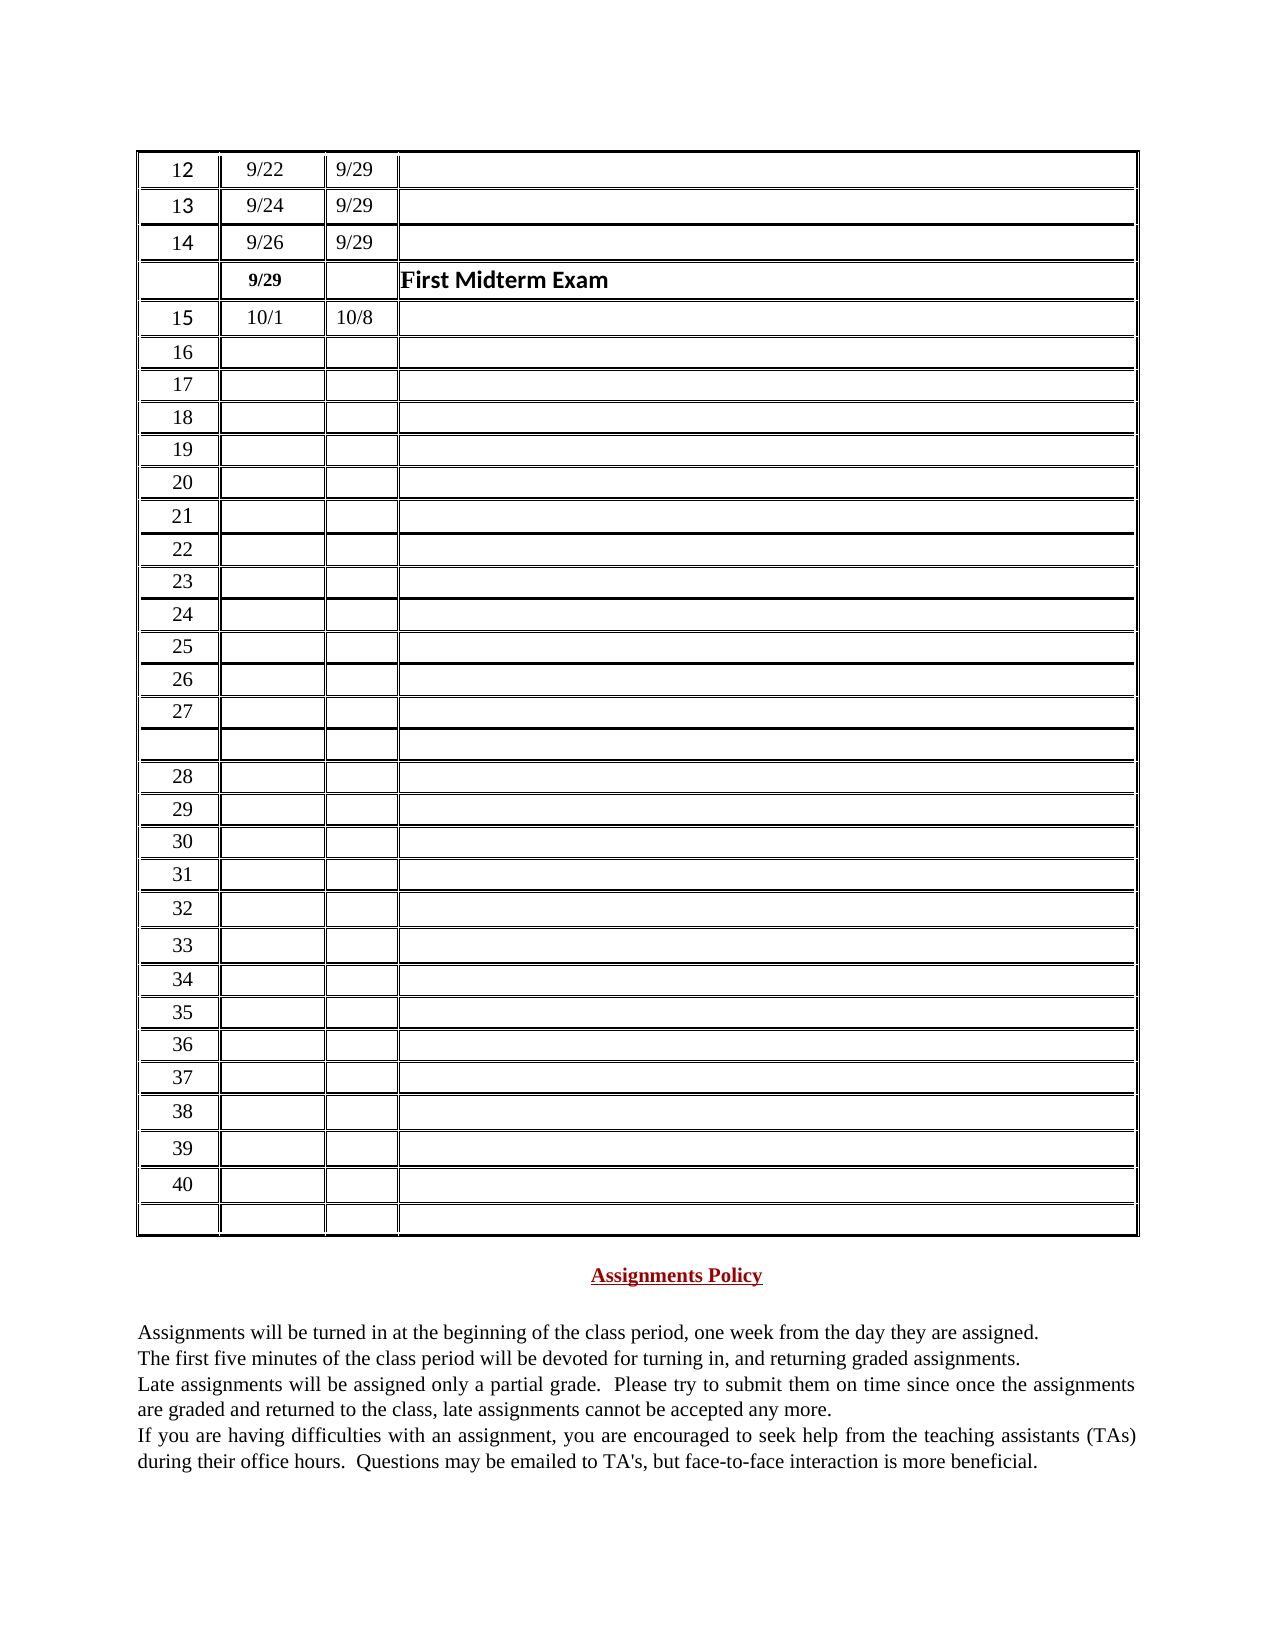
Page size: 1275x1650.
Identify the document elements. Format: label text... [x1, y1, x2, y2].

table_cell [327, 795, 397, 824]
table_cell [222, 763, 324, 792]
table_cell [400, 497, 1137, 532]
table_cell [222, 1096, 324, 1129]
table_cell [400, 630, 1137, 662]
table_cell [399, 995, 1138, 1027]
table_cell [400, 962, 1137, 995]
table_cell 21 [139, 497, 218, 532]
table_cell [400, 824, 1137, 857]
table_cell 34 [139, 962, 218, 995]
table_cell [327, 828, 397, 857]
table_cell 38 [139, 1092, 218, 1129]
table_cell 28 [139, 759, 218, 792]
table_cell [222, 403, 324, 432]
table_cell [222, 698, 324, 727]
table_cell [222, 1169, 324, 1202]
table_cell 19 [139, 432, 218, 465]
table_cell [400, 662, 1136, 694]
table_cell 9/26 [222, 226, 324, 259]
table_cell [399, 792, 1138, 824]
table_cell [327, 436, 397, 465]
table_cell 27 [139, 695, 218, 727]
table_cell 37 [138, 1060, 220, 1092]
table_cell 9/29 [327, 190, 397, 223]
table_cell First Midterm Exam [400, 259, 1137, 298]
table_cell [327, 600, 397, 629]
table_cell 9/24 [222, 190, 324, 223]
text Assignments Policy [137, 1237, 1216, 1317]
table_cell [400, 1092, 1137, 1129]
table_cell 29 [138, 792, 220, 824]
table_cell [222, 860, 324, 889]
table_cell [138, 1202, 220, 1234]
table_cell 15 [139, 298, 218, 335]
table_cell [326, 1205, 398, 1234]
table_cell [400, 1027, 1137, 1060]
table_cell [222, 501, 324, 532]
table_cell 18 [138, 400, 220, 432]
table_cell [400, 186, 1137, 223]
table_cell [399, 153, 1136, 186]
table_cell [222, 998, 324, 1027]
text The first five minutes of the class period will be devoted for turning in, and returning graded assignments. [137, 1346, 1138, 1369]
table_cell [400, 223, 1138, 259]
table_cell [222, 468, 324, 497]
table_cell [399, 926, 1138, 962]
table_cell [400, 298, 1137, 335]
table_cell [400, 532, 1136, 564]
table_cell [327, 860, 397, 889]
table_cell [327, 698, 397, 727]
table_cell [327, 633, 397, 662]
table_cell [327, 998, 397, 1027]
table_cell [400, 727, 1136, 759]
table_cell 22 [139, 532, 218, 564]
table_cell [222, 1063, 324, 1092]
table_cell [327, 893, 397, 926]
table_cell [222, 795, 324, 824]
table_cell [399, 1129, 1138, 1165]
table_cell [400, 759, 1137, 792]
table_cell [327, 535, 397, 564]
table_cell [327, 338, 397, 367]
table_cell 35 [138, 995, 220, 1027]
table_cell [400, 432, 1137, 465]
table_cell 36 [139, 1027, 218, 1060]
text If you are having difficulties with an assignment, you are encouraged to seek help from the teaching assistants (TAs) during their office hours. Questions may be emailed to TA's, but face-to-face interaction is more beneficial. [137, 1423, 1138, 1473]
table_cell 31 [138, 857, 220, 889]
table_cell 39 [138, 1129, 220, 1165]
table_cell [327, 371, 397, 400]
table_cell [400, 889, 1137, 926]
table_cell 24 [139, 597, 218, 629]
table_cell [220, 1205, 326, 1234]
table_cell [399, 465, 1138, 497]
table_cell [327, 568, 397, 597]
table_cell 32 [139, 889, 218, 926]
table_cell [222, 893, 324, 926]
table_cell [327, 665, 397, 694]
table_cell 10/1 [222, 302, 324, 335]
table_cell [222, 1132, 324, 1165]
table_cell [222, 828, 324, 857]
table_cell 26 [139, 662, 218, 694]
table_cell 9/29 [222, 263, 324, 298]
table_cell 9/22 [220, 153, 326, 186]
table_cell [399, 1202, 1138, 1234]
table_cell [222, 730, 324, 759]
table_cell [222, 1031, 324, 1060]
table_cell 10/8 [327, 302, 397, 335]
table_cell [400, 367, 1137, 400]
table_cell 30 [139, 824, 218, 857]
table_cell [400, 1165, 1137, 1202]
table_cell [327, 1169, 397, 1202]
table_cell 20 [138, 465, 220, 497]
table_cell [399, 335, 1138, 367]
table_cell 25 [139, 630, 218, 662]
table_cell [139, 727, 218, 759]
table_cell [327, 403, 397, 432]
text Late assignments will be assigned only a partial grade. Please try to submit them on time since once the assignments are graded and returned to the class, late assignments cannot be accepted any more. [137, 1371, 1138, 1421]
table_cell [222, 633, 324, 662]
table_cell 12 [139, 152, 220, 186]
table_cell [222, 929, 324, 962]
table_cell [327, 929, 397, 962]
table_cell 17 [139, 367, 218, 400]
table_cell [327, 501, 397, 532]
table_cell [222, 535, 324, 564]
table_cell 16 [138, 335, 220, 367]
table_cell [327, 1096, 397, 1129]
table_cell [327, 1063, 397, 1092]
table_cell [222, 371, 324, 400]
table_cell [222, 568, 324, 597]
table_cell [139, 259, 218, 298]
table_cell [222, 436, 324, 465]
table_cell [327, 730, 397, 759]
table_cell 9/29 [326, 153, 398, 186]
table_cell [222, 338, 324, 367]
table_cell 9/29 [327, 226, 397, 259]
table_cell [399, 1060, 1138, 1092]
table_cell 13 [139, 186, 218, 223]
table_cell [400, 565, 1137, 597]
table_cell [327, 263, 397, 298]
table_cell [399, 857, 1138, 889]
table_cell [400, 695, 1137, 727]
table_cell [327, 763, 397, 792]
table_cell 33 [138, 926, 220, 962]
text Assignments will be turned in at the beginning of the class period, one week from the day they are assigned. [137, 1319, 1138, 1344]
table_cell 14 [138, 223, 218, 259]
table_cell [327, 966, 397, 995]
table_cell [399, 400, 1138, 432]
table_cell [327, 1132, 397, 1165]
table_cell [222, 665, 324, 694]
table_cell [222, 966, 324, 995]
table_cell [327, 468, 397, 497]
table_cell 40 [139, 1165, 218, 1202]
table_cell [400, 597, 1136, 629]
table_cell 23 [139, 565, 218, 597]
table_cell [327, 1031, 397, 1060]
table_cell [222, 600, 324, 629]
